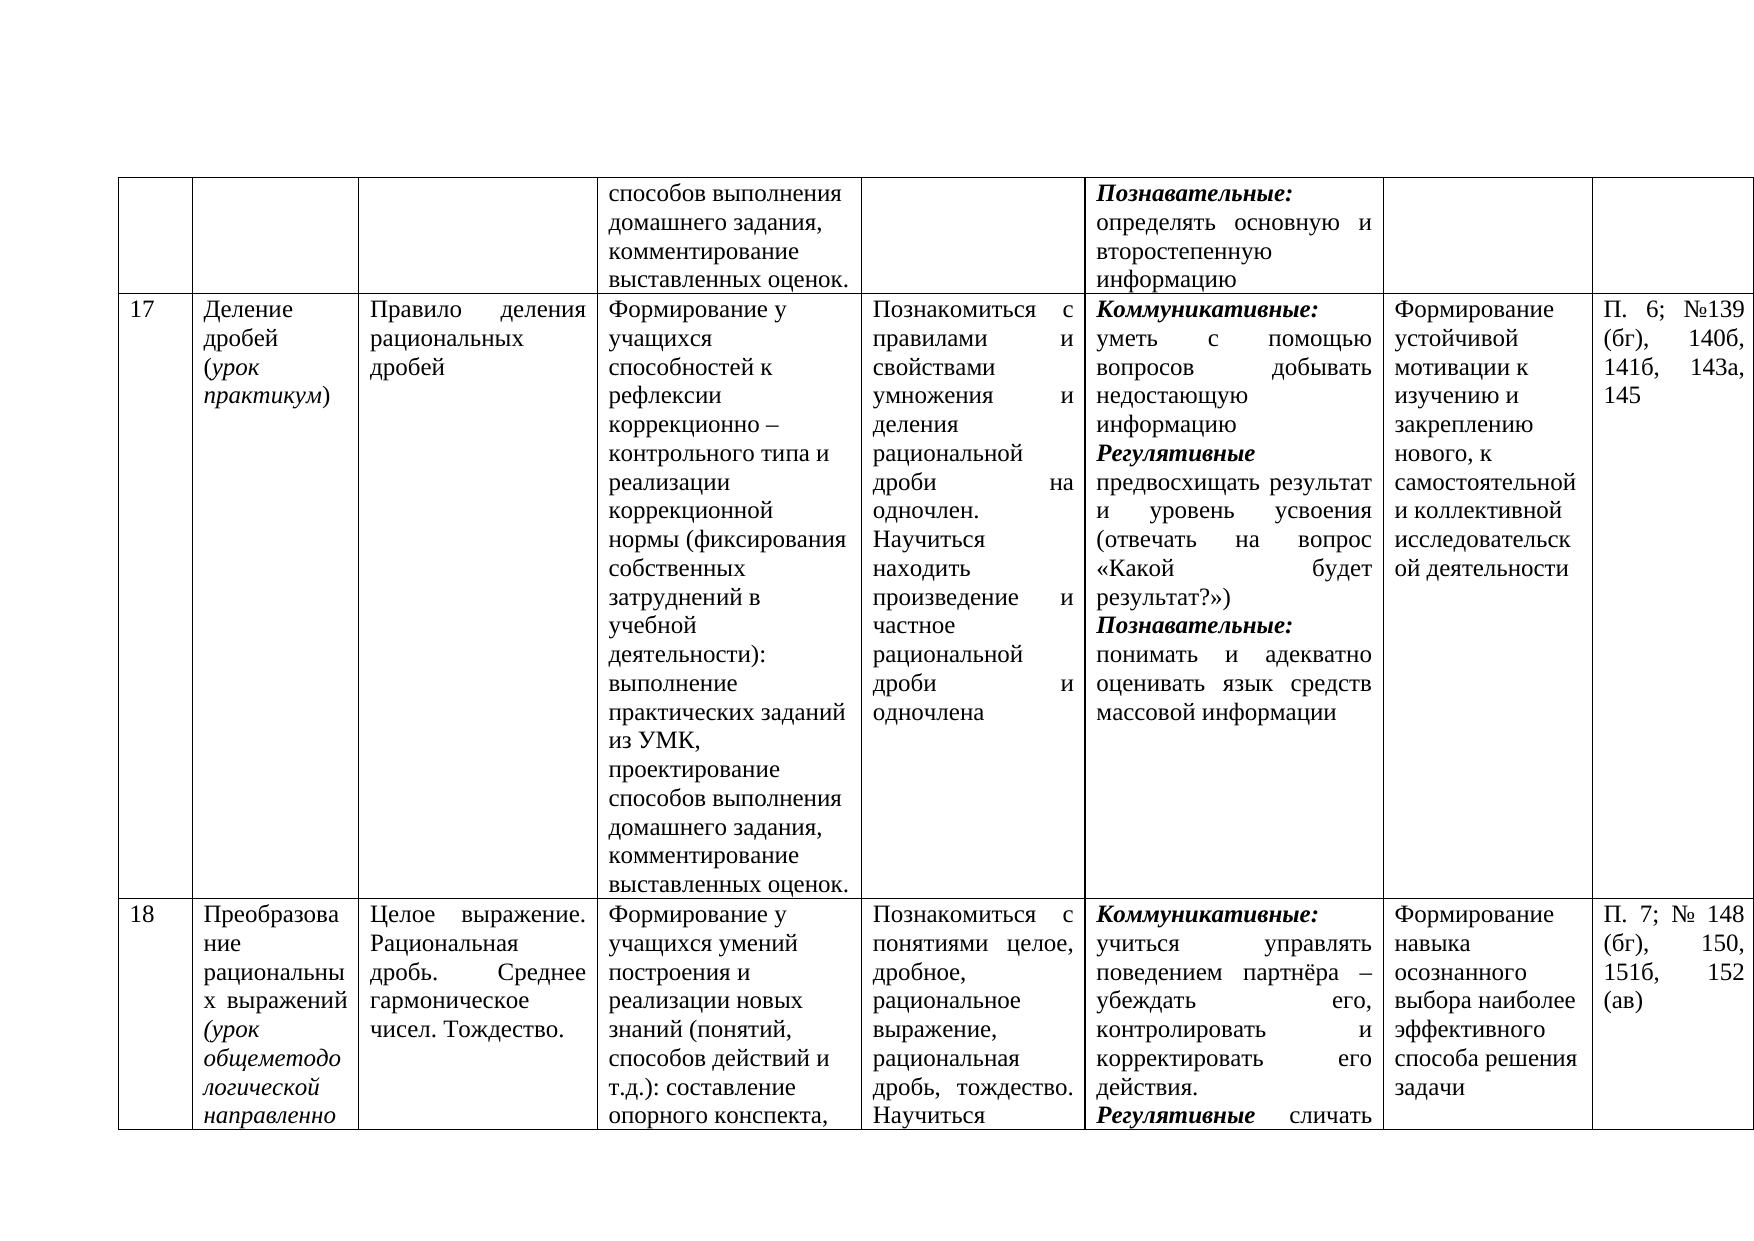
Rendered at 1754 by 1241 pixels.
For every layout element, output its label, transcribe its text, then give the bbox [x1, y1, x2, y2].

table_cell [359, 178, 597, 293]
table_cell Познакомиться с правилами и свойствами умножения и деления рациональной дроби на одночлен. Научиться находить произведение и частное рациональной дроби и одночлена [862, 294, 1084, 898]
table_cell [862, 178, 1084, 293]
table_cell Формирование устойчивой мотивации к изучению и закреплению нового, к самостоятельной и коллективной исследовательской деятельности [1384, 294, 1592, 898]
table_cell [1384, 899, 1592, 1129]
table_cell Коммуникативные: уметь с помощью вопросов добывать недостающую информацию Регулятивные предвосхищать результат и уровень усвоения (отвечать на вопрос «Какой будет результат?») Познавательные: понимать и адекватно оценивать язык средств массовой информации [1086, 294, 1383, 898]
table_cell Формирование у учащихся способностей к рефлексии коррекционно – контрольного типа и реализации коррекционной нормы (фиксирования собственных затруднений в учебной деятельности): выполнение практических заданий из УМК, проектирование способов выполнения домашнего задания, комментирование выставленных оценок. [598, 294, 861, 898]
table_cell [1593, 899, 1753, 1129]
table_cell 16 [119, 178, 192, 293]
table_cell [1384, 178, 1592, 293]
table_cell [862, 899, 1084, 1129]
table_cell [359, 899, 597, 1129]
table_cell 18 [119, 899, 192, 1129]
table_cell Правило деления рациональных дробей [359, 294, 597, 898]
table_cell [193, 899, 358, 1129]
table_cell П. 6; №139 (бг), 140б, 141б, 143а, 145 [1593, 294, 1753, 898]
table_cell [1086, 899, 1383, 1129]
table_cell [1593, 178, 1753, 293]
table_cell Деление дробей (урок практикум) [193, 294, 358, 898]
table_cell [193, 178, 358, 293]
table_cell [598, 178, 861, 293]
table_cell 17 [119, 294, 192, 898]
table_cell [598, 899, 861, 1129]
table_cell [1086, 178, 1383, 293]
